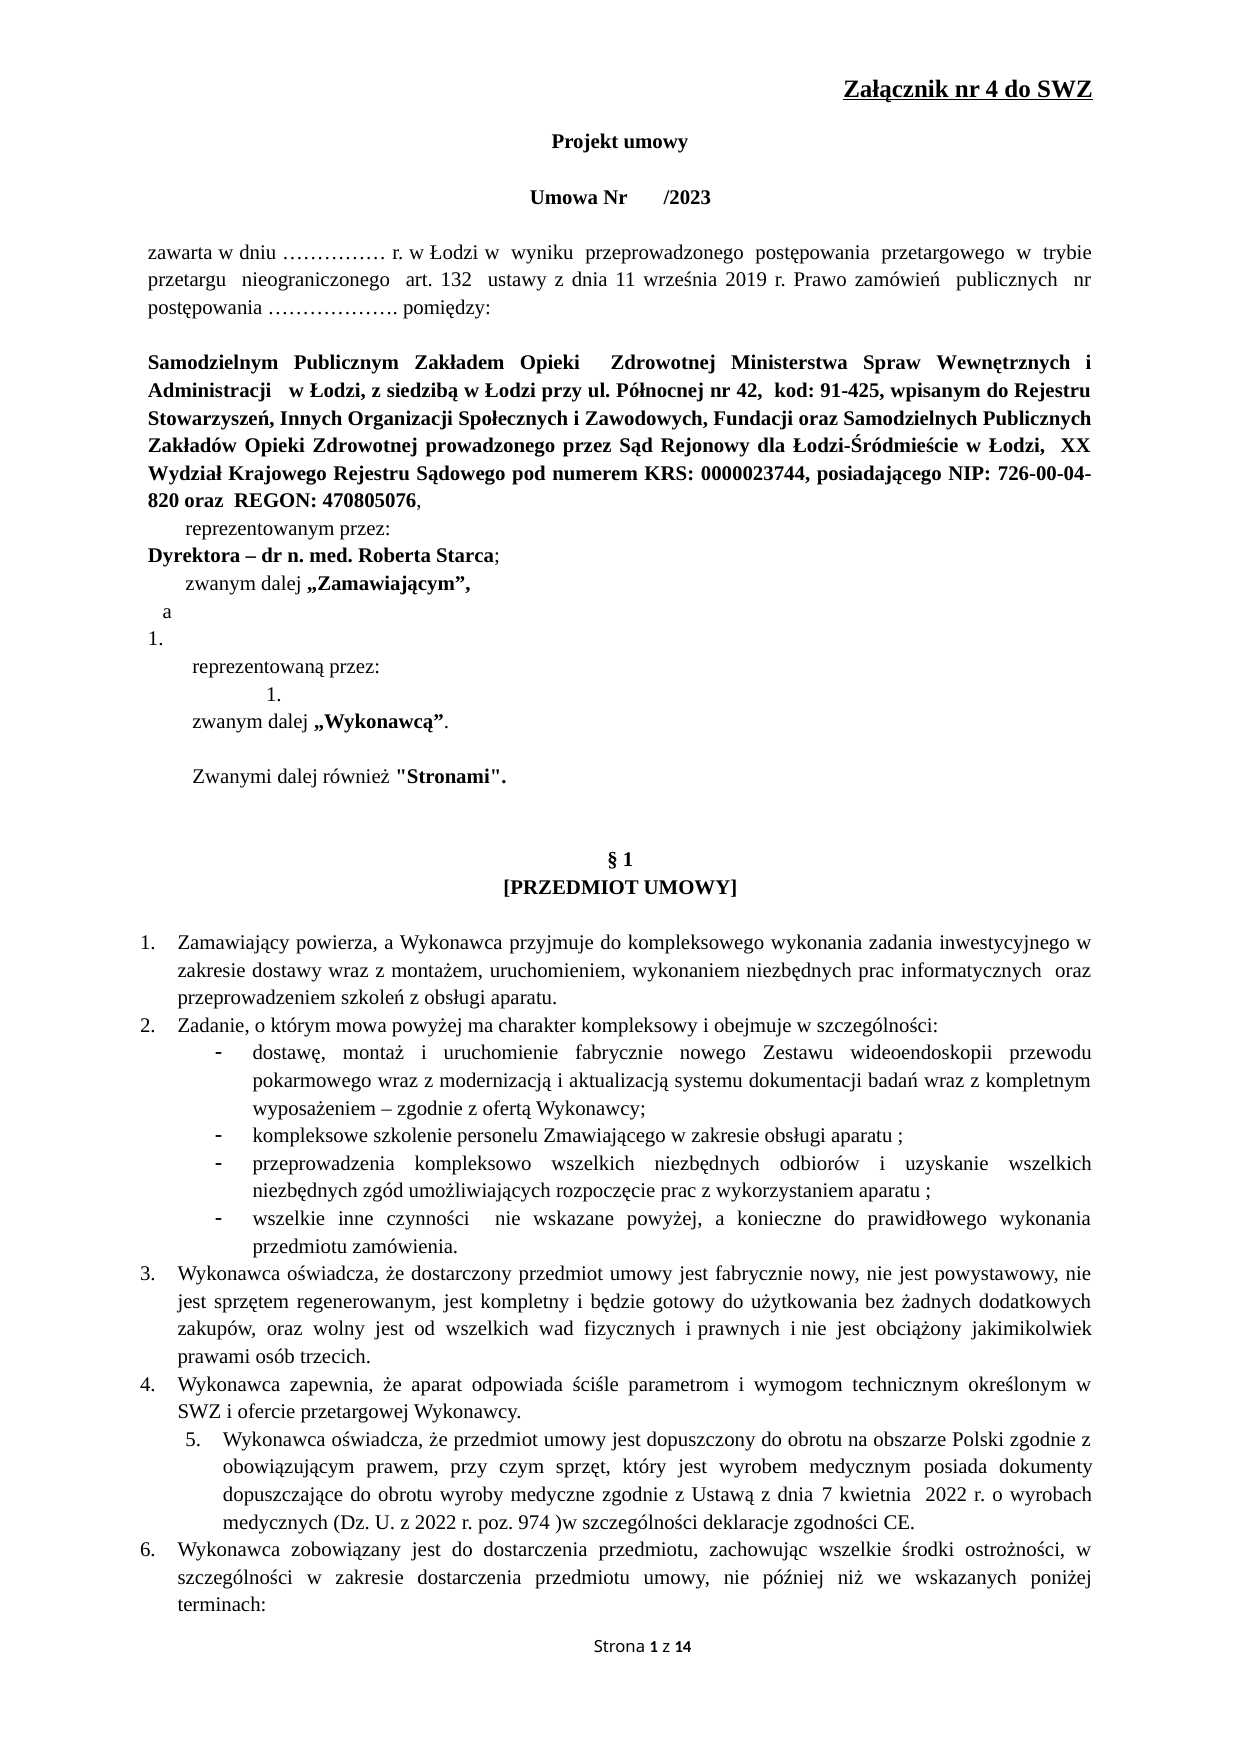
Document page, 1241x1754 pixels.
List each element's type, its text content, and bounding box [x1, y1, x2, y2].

list Zamawiający powierza, a Wykonawca przyjmuje do kompleksowego wykonania zadania inwestycyjnego w zakresie dostawy wraz z montażem, uruchomieniem, wykonaniem niezbędnych prac informatycznych oraz przeprowadzeniem szkoleń z obsługi aparatu. [140, 930, 1092, 1009]
text Umowa Nr /2023 [148, 184, 1092, 209]
text reprezentowaną przez: [192, 654, 1092, 678]
list przeprowadzenia kompleksowo wszelkich niezbędnych odbiorów i uzyskanie wszelkich niezbędnych zgód umożliwiających rozpoczęcie prac z wykorzystaniem aparatu ; [215, 1151, 1092, 1202]
text a [162, 599, 1092, 623]
list Wykonawca oświadcza, że dostarczony przedmiot umowy jest fabrycznie nowy, nie jest powystawowy, nie jest sprzętem regenerowanym, jest kompletny i będzie gotowy do użytkowania bez żadnych dodatkowych zakupów, oraz wolny jest od wszelkich wad fizycznych i prawnych i nie jest obciążony jakimikolwiek prawami osób trzecich. [140, 1261, 1092, 1368]
text Załącznik nr 4 do SWZ [148, 74, 1092, 102]
text zwanym dalej „Wykonawcą”. [192, 709, 1092, 733]
list Zadanie, o którym mowa powyżej ma charakter kompleksowy i obejmuje w szczególności: [140, 1013, 1092, 1037]
list dostawę, montaż i uruchomienie fabrycznie nowego Zestawu wideoendoskopii przewodu pokarmowego wraz z modernizacją i aktualizacją systemu dokumentacji badań wraz z kompletnym wyposażeniem – zgodnie z ofertą Wykonawcy; [215, 1040, 1092, 1119]
text [Przedmiot umowy] [148, 875, 1092, 899]
list wszelkie inne czynności nie wskazane powyżej, a konieczne do prawidłowego wykonania przedmiotu zamówienia. [215, 1206, 1092, 1258]
text zawarta w dniu …………… r. w Łodzi w wyniku przeprowadzonego postępowania przetargowego w trybie przetargu nieograniczonego art. 132 ustawy z dnia 11 września 2019 r. Prawo zamówień publicznych nr postępowania ………………. pomiędzy: [148, 240, 1092, 319]
list Wykonawca zobowiązany jest do dostarczenia przedmiotu, zachowując wszelkie środki ostrożności, w szczególności w zakresie dostarczenia przedmiotu umowy, nie później niż we wskazanych poniżej terminach: [140, 1537, 1092, 1616]
text Dyrektora – dr n. med. Roberta Starca; [148, 543, 1092, 567]
list reprezentowanym przez: [185, 516, 1092, 540]
text Projekt umowy [192, 129, 1092, 153]
list Wykonawca zapewnia, że aparat odpowiada ściśle parametrom i wymogom technicznym określonym w SWZ i ofercie przetargowej Wykonawcy. [140, 1372, 1092, 1423]
text Zwanymi dalej również "Stronami". [148, 764, 1092, 788]
list kompleksowe szkolenie personelu Zmawiającego w zakresie obsługi aparatu ; [215, 1123, 1092, 1147]
text Samodzielnym Publicznym Zakładem Opieki Zdrowotnej Ministerstwa Spraw Wewnętrznych i Administracji w Łodzi, z siedzibą w Łodzi przy ul. Północnej nr 42, kod: 91-425, wpisanym do Rejestru Stowarzyszeń, Innych Organizacji Społecznych i Zawodowych, Fundacji oraz Samodzielnych Publicznych Zakładów Opieki Zdrowotnej prowadzonego przez Sąd Rejonowy dla Łodzi-Śródmieście w Łodzi, XX Wydział Krajowego Rejestru Sądowego pod numerem KRS: 0000023744, posiadającego NIP: 726-00-04-820 oraz REGON: 470805076, [148, 350, 1092, 512]
list zwanym dalej „Zamawiającym”, [185, 571, 1092, 595]
text § 1 [148, 847, 1092, 871]
list Wykonawca oświadcza, że przedmiot umowy jest dopuszczony do obrotu na obszarze Polski zgodnie z obowiązującym prawem, przy czym sprzęt, który jest wyrobem medycznym posiada dokumenty dopuszczające do obrotu wyroby medyczne zgodnie z Ustawą z dnia 7 kwietnia 2022 r. o wyrobach medycznych (Dz. U. z 2022 r. poz. 974 )w szczególności deklaracje zgodności CE. [185, 1427, 1092, 1534]
